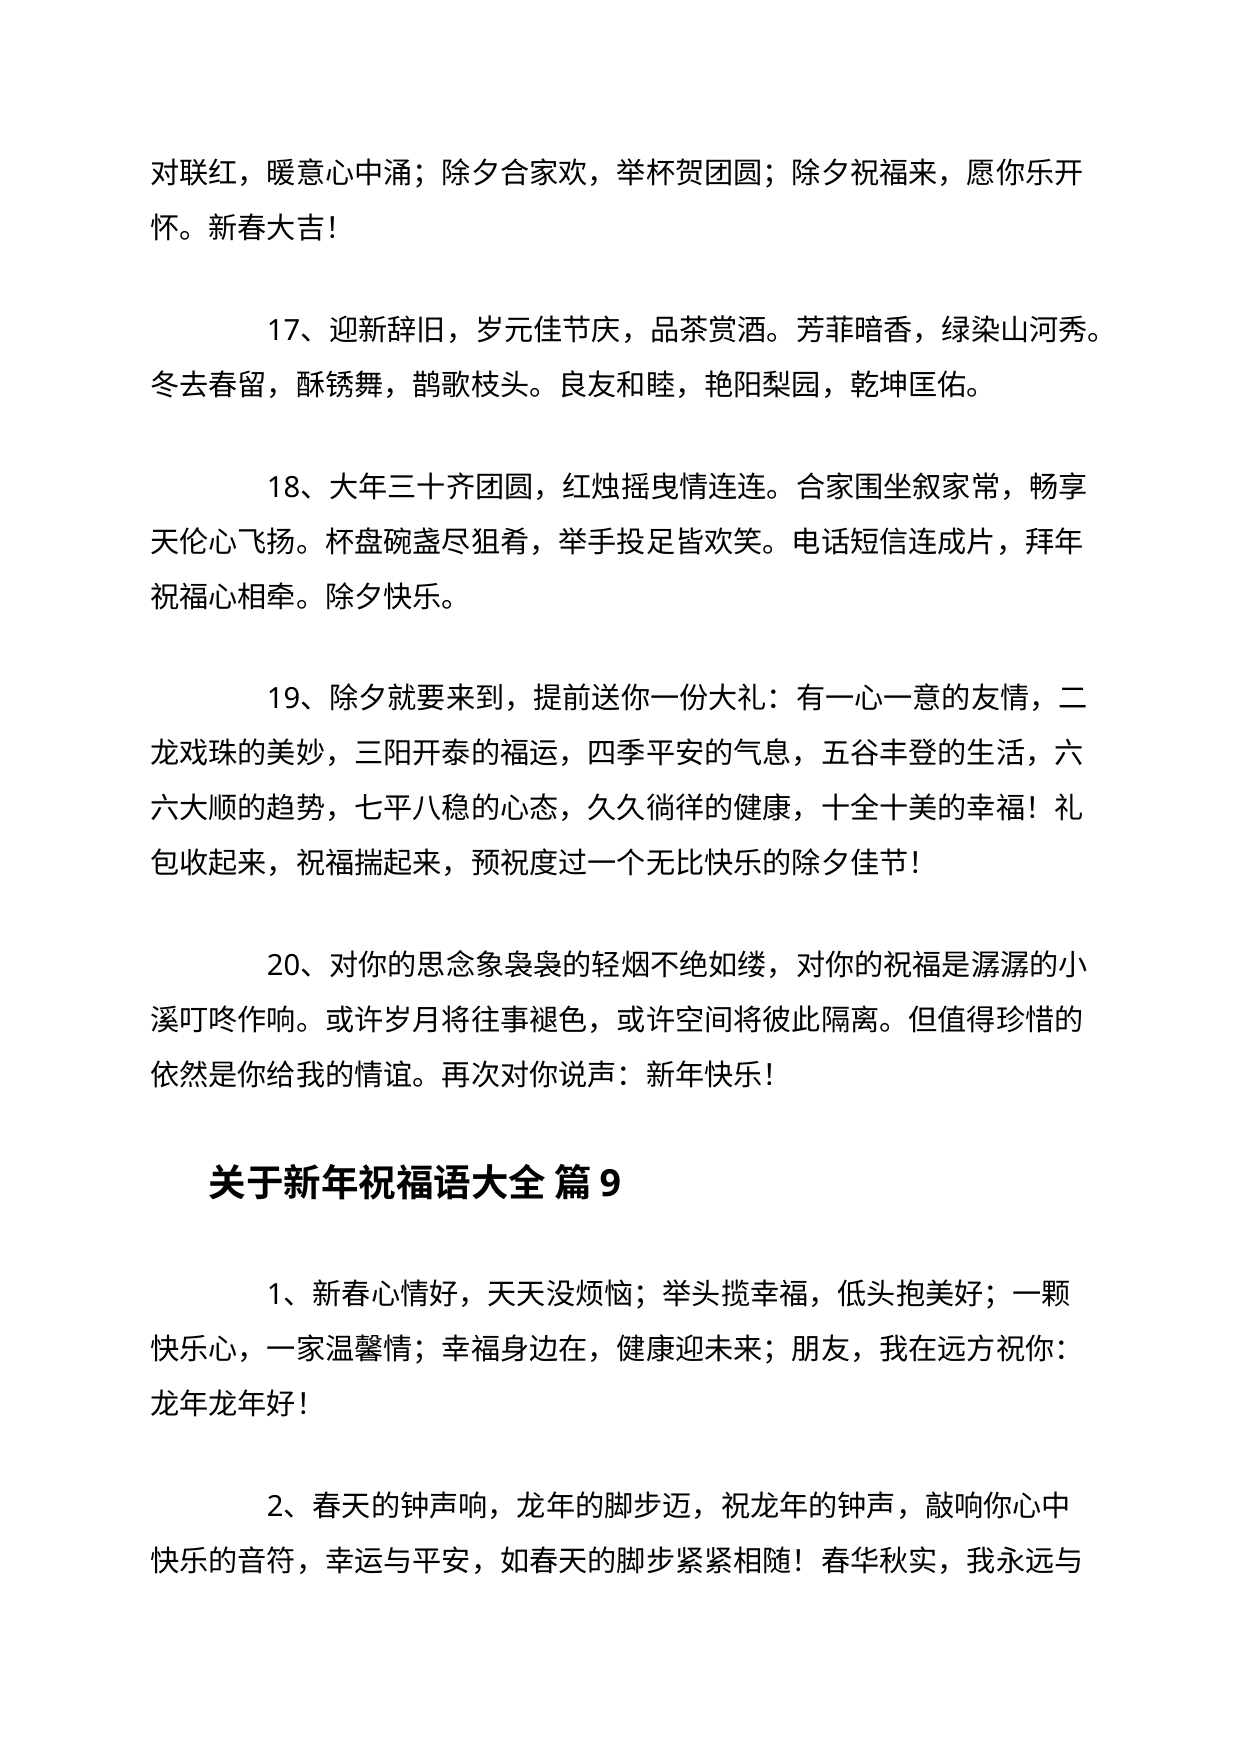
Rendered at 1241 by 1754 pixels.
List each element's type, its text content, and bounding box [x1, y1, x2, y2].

text 17、迎新辞旧，岁元佳节庆，品茶赏酒。芳菲暗香，绿染山河秀。冬去春留，酥锈舞，鹊歌枝头。良友和睦，艳阳梨园，乾坤匡佑。 [150, 307, 1090, 404]
text 20、对你的思念象袅袅的轻烟不绝如缕，对你的祝福是潺潺的小溪叮咚作响。或许岁月将往事褪色，或许空间将彼此隔离。但值得珍惜的依然是你给我的情谊。再次对你说声：新年快乐！ [150, 942, 1090, 1094]
text 18、大年三十齐团圆，红烛摇曳情连连。合家围坐叙家常，畅享天伦心飞扬。杯盘碗盏尽狙肴，举手投足皆欢笑。电话短信连成片，拜年祝福心相牵。除夕快乐。 [150, 463, 1090, 616]
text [150, 150, 1090, 247]
text 1、新春心情好，天天没烦恼；举头揽幸福，低头抱美好；一颗快乐心，一家温馨情；幸福身边在，健康迎未来；朋友，我在远方祝你：龙年龙年好！ [150, 1271, 1090, 1423]
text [150, 1483, 1090, 1580]
text 关于新年祝福语大全 篇9 [150, 1153, 1090, 1208]
text 19、除夕就要来到，提前送你一份大礼：有一心一意的友情，二龙戏珠的美妙，三阳开泰的福运，四季平安的气息，五谷丰登的生活，六六大顺的趋势，七平八稳的心态，久久徜徉的健康，十全十美的幸福！礼包收起来，祝福揣起来，预祝度过一个无比快乐的除夕佳节！ [150, 675, 1090, 882]
